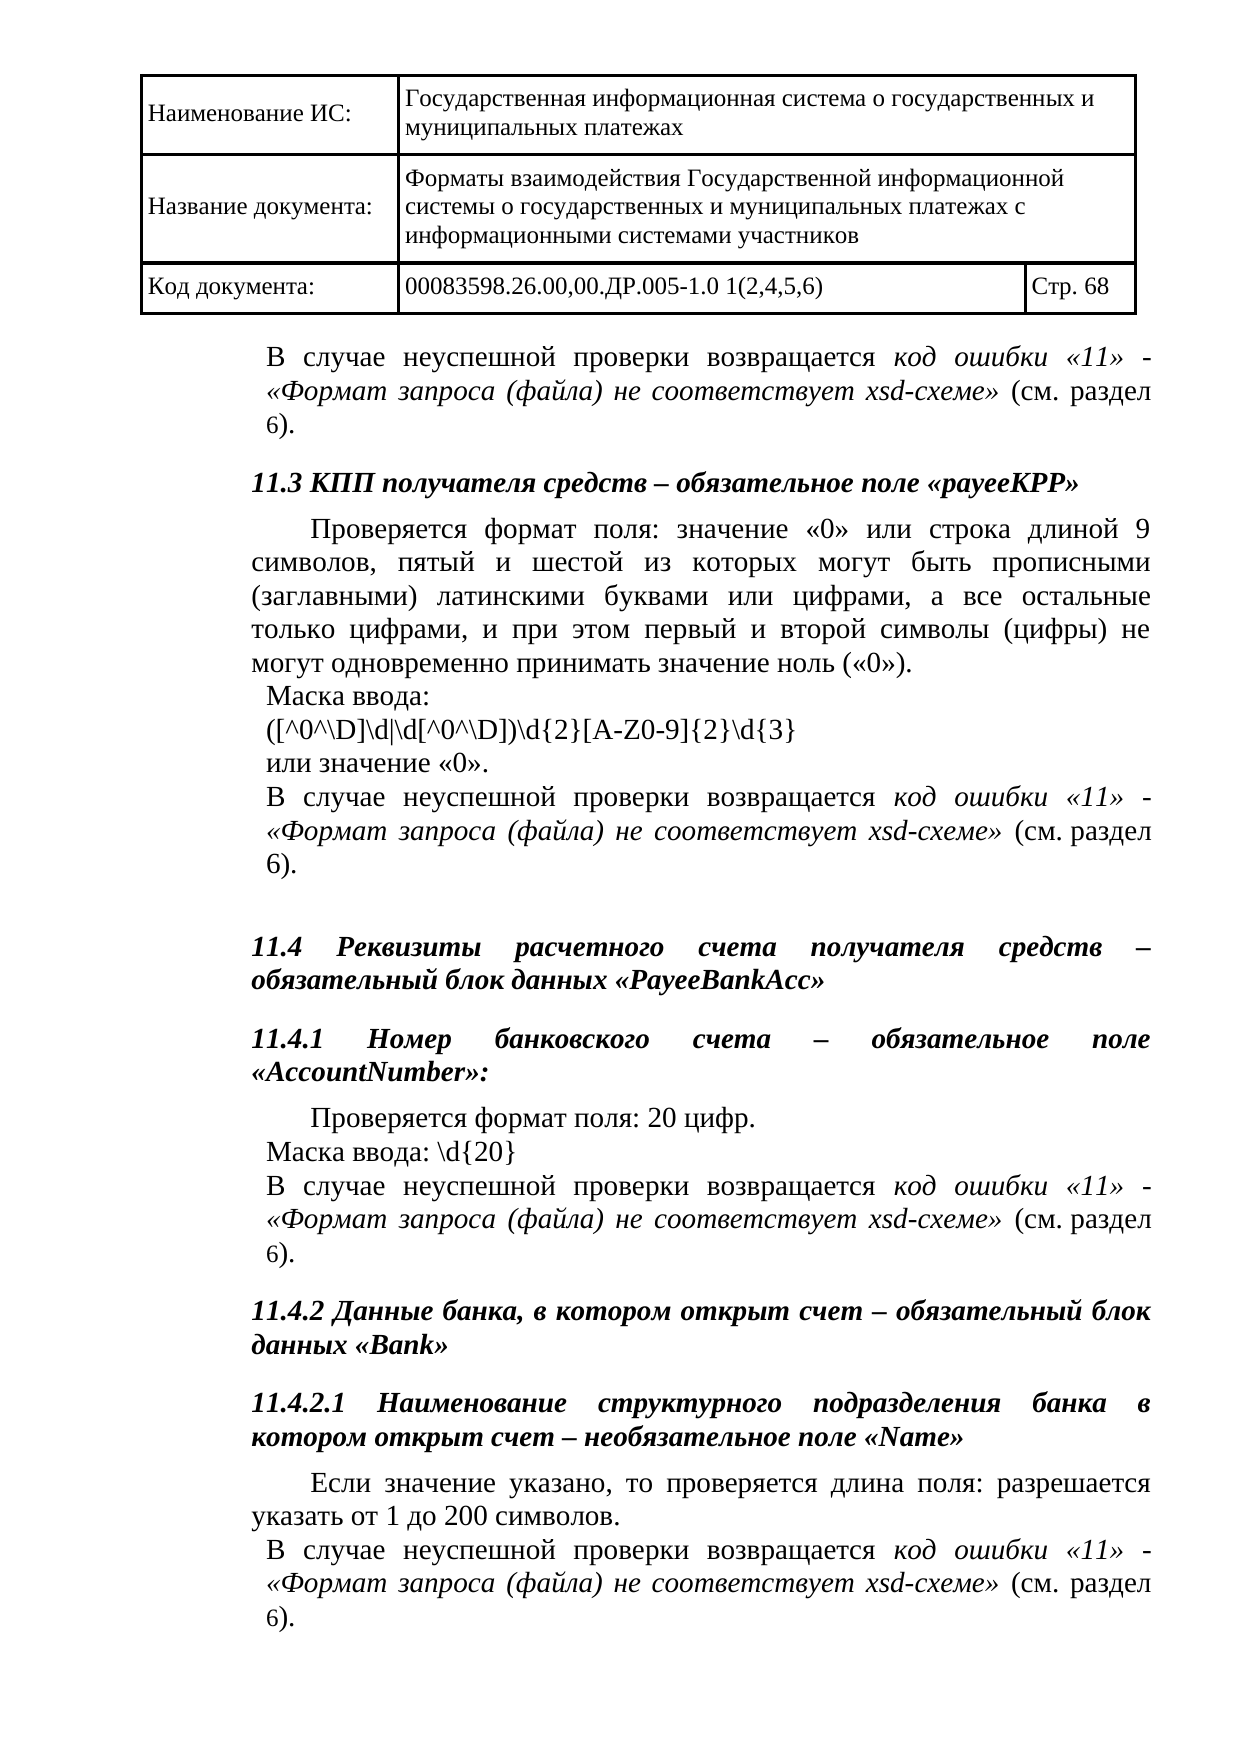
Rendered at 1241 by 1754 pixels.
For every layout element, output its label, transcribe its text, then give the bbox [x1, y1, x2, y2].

text Маска ввода: \d{20} [266, 1134, 1152, 1168]
text 11.4.2 Данные банка, в котором открыт счет – обязательный блок данных «Bank» [251, 1293, 1152, 1360]
text 11.3 КПП получателя средств – обязательное поле «payeeKPP» [251, 465, 1152, 498]
text В случае неуспешной проверки возвращается код ошибки «11» - «Формат запроса (файла) не соответствует xsd-схеме» (см. раздел 6). [266, 1168, 1152, 1268]
text 11.4 Реквизиты расчетного счета получателя средств – обязательный блок данных «PayeeBankAcc» [251, 929, 1152, 996]
text В случае неуспешной проверки возвращается код ошибки «11» - «Формат запроса (файла) не соответствует xsd-схеме» (см. раздел 6). [266, 339, 1152, 440]
text ([^0^\D]\d|\d[^0^\D])\d{2}[A-Z0-9]{2}\d{3} [266, 712, 1152, 746]
text 11.4.2.1 Наименование структурного подразделения банка в котором открыт счет – необязательное поле «Name» [251, 1385, 1152, 1452]
text В случае неуспешной проверки возвращается код ошибки «11» - «Формат запроса (файла) не соответствует xsd-схеме» (см. раздел 6). [266, 1532, 1152, 1633]
text В случае неуспешной проверки возвращается код ошибки «11» - «Формат запроса (файла) не соответствует xsd-схеме» (см. раздел 6). [266, 779, 1152, 880]
text или значение «0». [266, 746, 1152, 779]
text Проверяется формат поля: значение «0» или строка длиной 9 символов, пятый и шестой из которых могут быть прописными (заглавными) латинскими буквами или цифрами, а все остальные только цифрами, и при этом первый и второй символы (цифры) не могут одновременно принимать значение ноль («0»). [251, 511, 1152, 678]
text 11.4.1 Номер банковского счета – обязательное поле «AccountNumber»: [251, 1021, 1152, 1088]
text Маска ввода: [266, 678, 1152, 712]
text Если значение указано, то проверяется длина поля: разрешается указать от 1 до 200 символов. [251, 1465, 1152, 1532]
text Проверяется формат поля: 20 цифр. [251, 1101, 1152, 1134]
